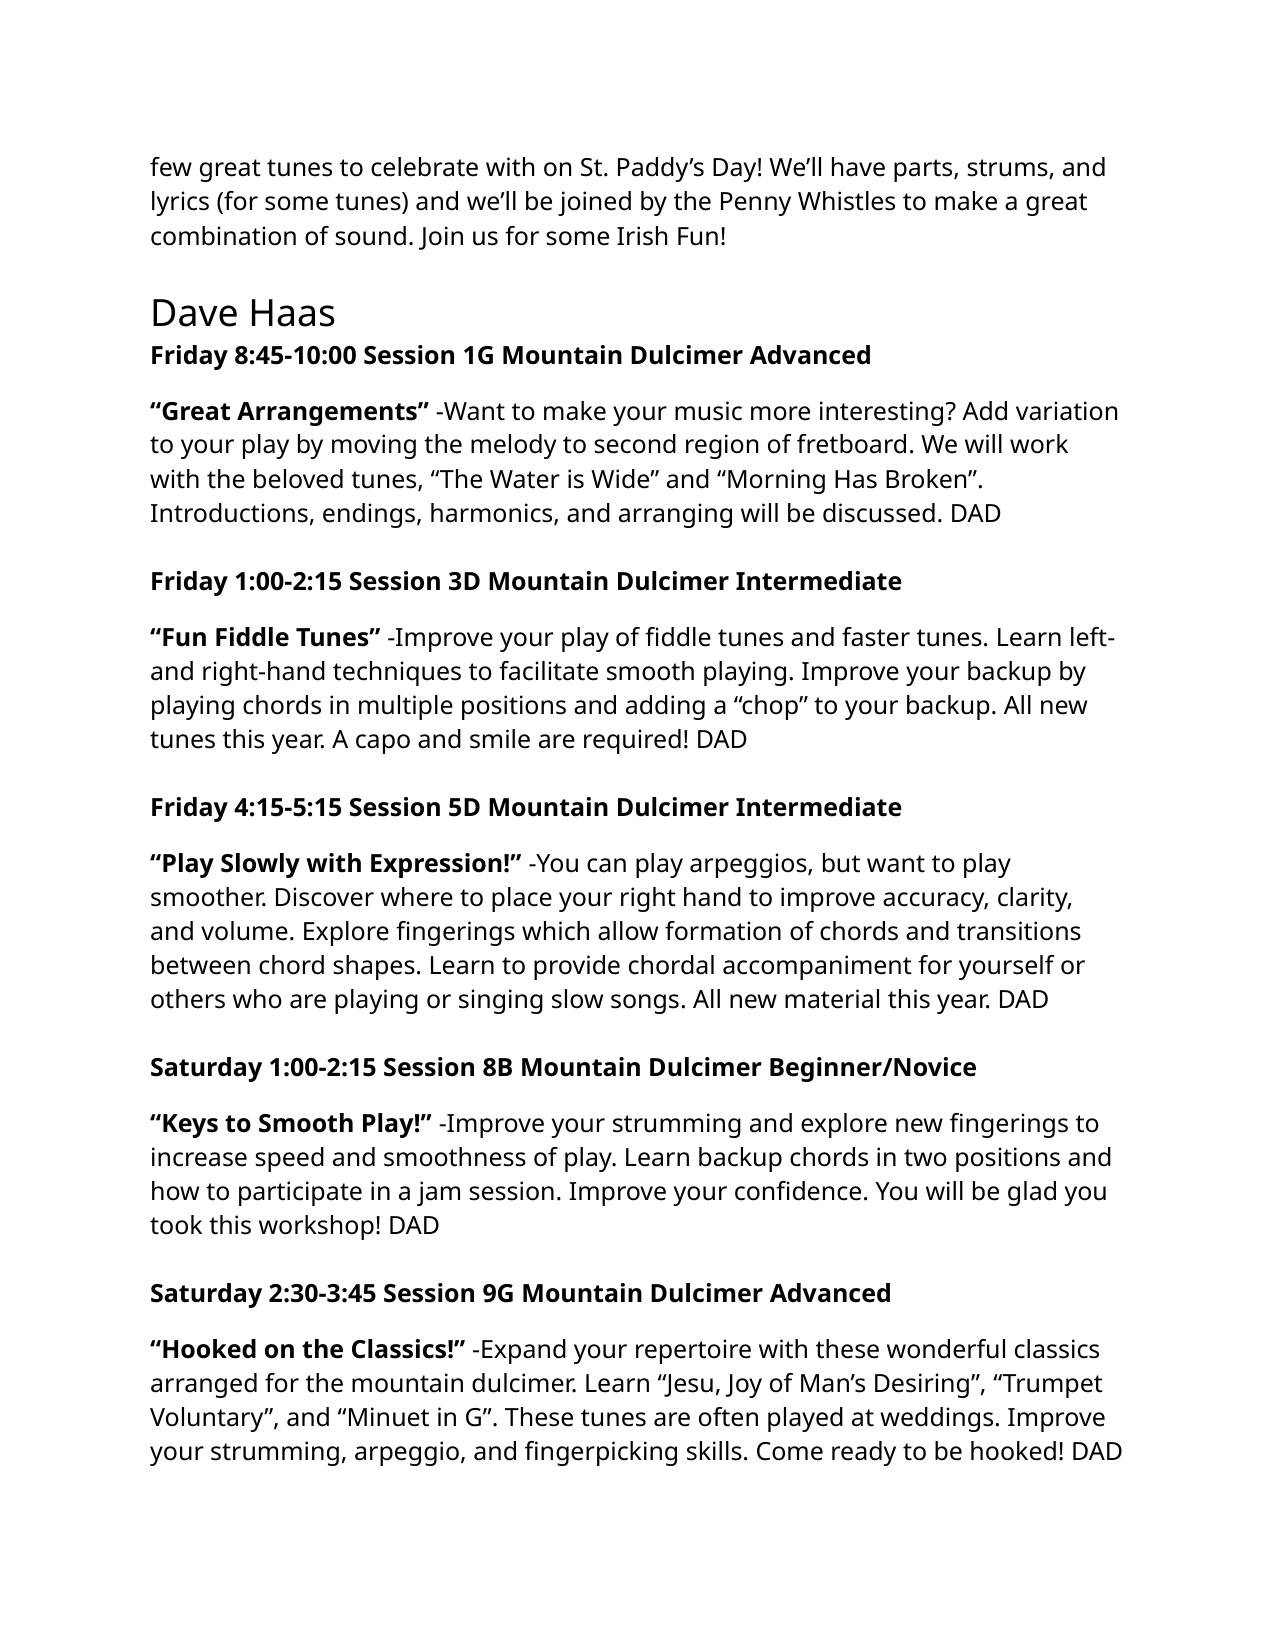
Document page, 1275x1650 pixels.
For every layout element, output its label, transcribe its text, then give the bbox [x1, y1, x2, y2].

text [150, 150, 1125, 252]
text “Great Arrangements” -Want to make your music more interesting? Add variation to your play by moving the melody to second region of fretboard. We will work with the beloved tunes, “The Water is Wide” and “Morning Has Broken”. Introductions, endings, harmonics, and arranging will be discussed. DAD [150, 393, 1125, 529]
text “Keys to Smooth Play!” -Improve your strumming and explore new fingerings to increase speed and smoothness of play. Learn backup chords in two positions and how to participate in a jam session. Improve your confidence. You will be glad you took this workshop! DAD [150, 1106, 1125, 1242]
text Friday 1:00-2:15 Session 3D Mountain Dulcimer Intermediate [150, 563, 1125, 597]
text Friday 4:15-5:15 Session 5D Mountain Dulcimer Intermediate [150, 789, 1125, 824]
text Friday 8:45-10:00 Session 1G Mountain Dulcimer Advanced [150, 337, 1125, 371]
text “Play Slowly with Expression!” -You can play arpeggios, but want to play smoother. Discover where to place your right hand to improve accuracy, clarity, and volume. Explore fingerings which allow formation of chords and transitions between chord shapes. Learn to provide chordal accompaniment for yourself or others who are playing or singing slow songs. All new material this year. DAD [150, 845, 1125, 1016]
text Saturday 2:30-3:45 Session 9G Mountain Dulcimer Advanced [150, 1276, 1125, 1310]
text “Fun Fiddle Tunes” -Improve your play of fiddle tunes and faster tunes. Learn left- and right-hand techniques to facilitate smooth playing. Improve your backup by playing chords in multiple positions and adding a “chop” to your backup. All new tunes this year. A capo and smile are required! DAD [150, 619, 1125, 756]
text Dave Haas [150, 286, 1125, 337]
text Saturday 1:00-2:15 Session 8B Mountain Dulcimer Beginner/Novice [150, 1050, 1125, 1084]
text “Hooked on the Classics!” -Expand your repertoire with these wonderful classics arranged for the mountain dulcimer. Learn “Jesu, Joy of Man’s Desiring”, “Trumpet Voluntary”, and “Minuet in G”. These tunes are often played at weddings. Improve your strumming, arpeggio, and fingerpicking skills. Come ready to be hooked! DAD [150, 1332, 1125, 1468]
